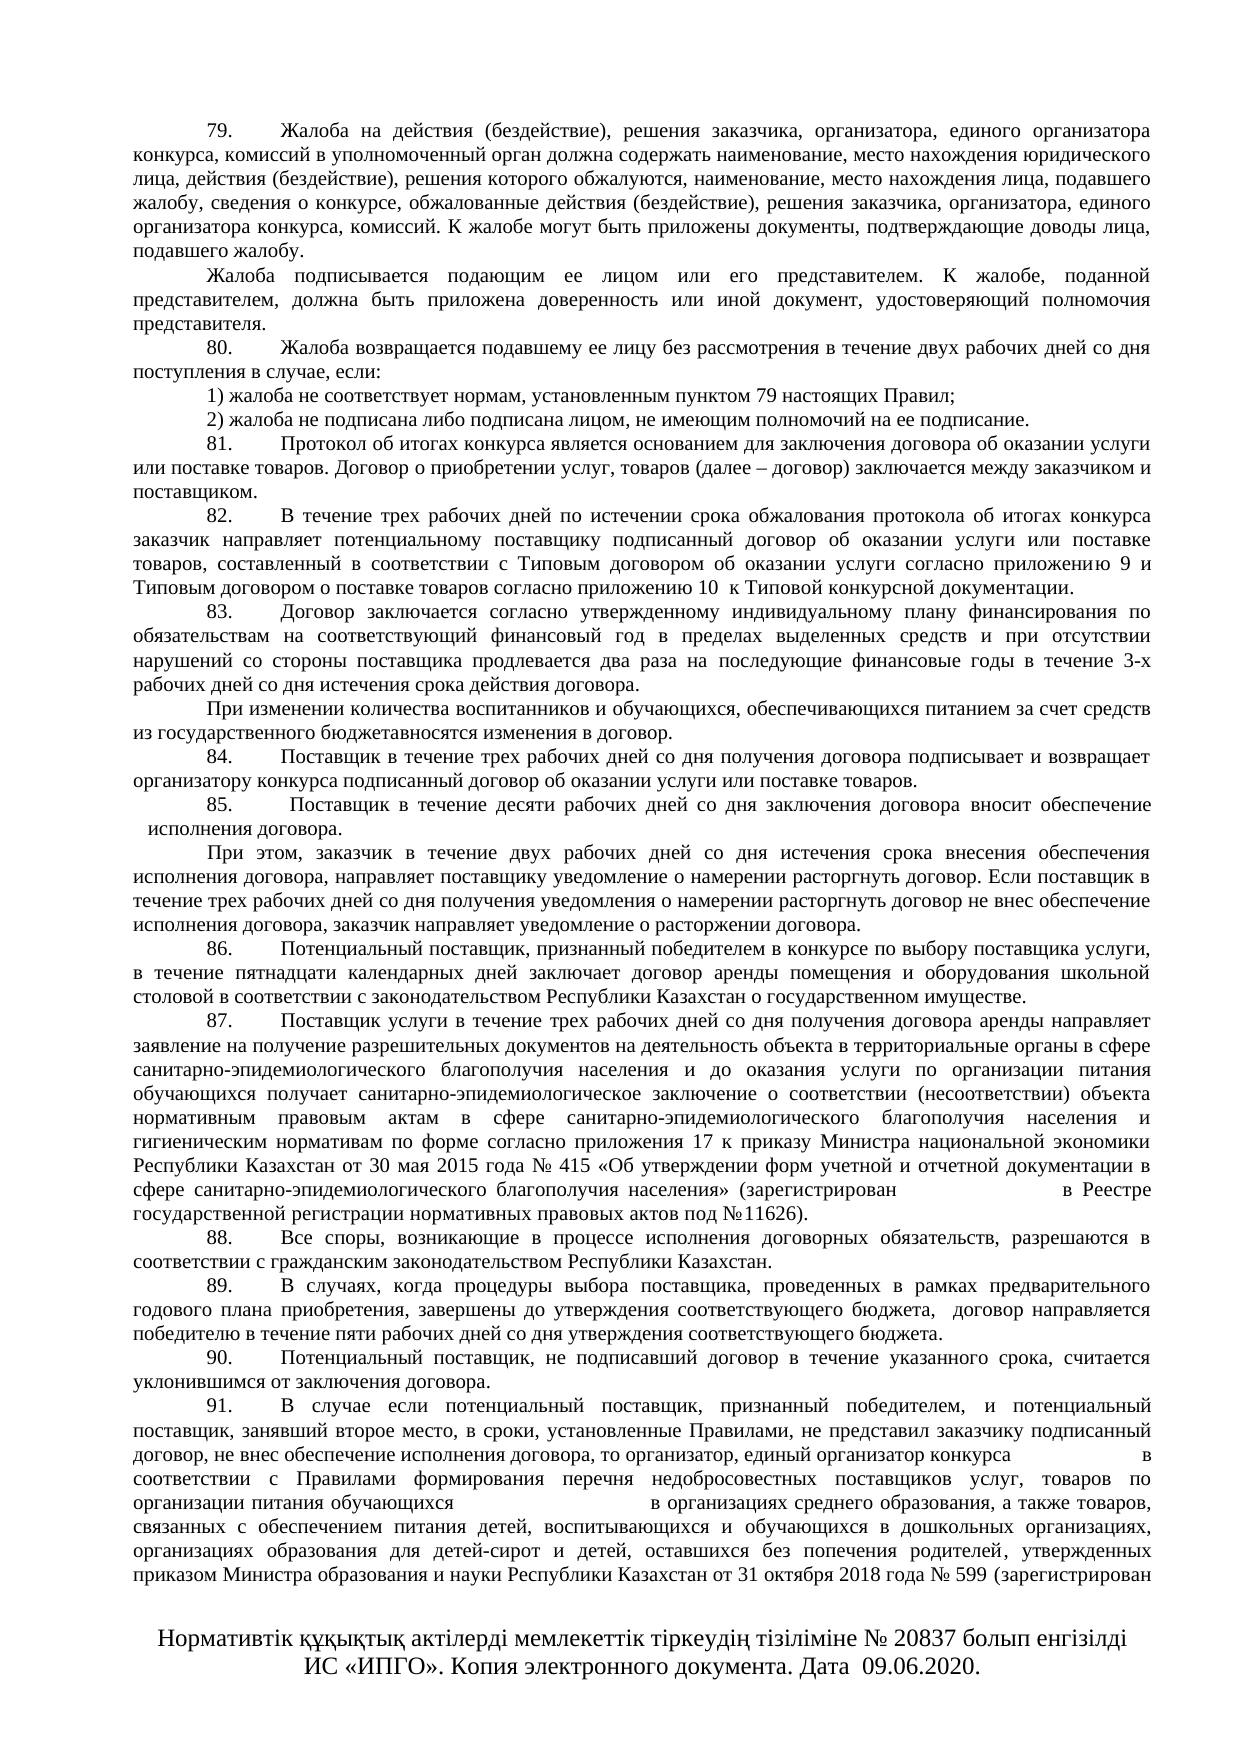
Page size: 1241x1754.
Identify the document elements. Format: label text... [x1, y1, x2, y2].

list Жалоба возвращается подавшему ее лицу без рассмотрения в течение двух рабочих дней со дня поступления в случае, если: [133, 335, 1152, 383]
text При этом, заказчик в течение двух рабочих дней со дня истечения срока внесения обеспечения исполнения договора, направляет поставщику уведомление о намерении расторгнуть договор. Если поставщик в течение трех рабочих дней со дня получения уведомления о намерении расторгнуть договор не внес обеспечение исполнения договора, заказчик направляет уведомление о расторжении договора. [133, 840, 1152, 936]
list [133, 1393, 1152, 1586]
list Поставщик в течение трех рабочих дней со дня получения договора подписывает и возвращает организатору конкурса подписанный договор об оказании услуги или поставке товаров. [133, 744, 1152, 792]
list В случаях, когда процедуры выбора поставщика, проведенных в рамках предварительного годового плана приобретения, завершены до утверждения соответствующего бюджета, договор направляется победителю в течение пяти рабочих дней со дня утверждения соответствующего бюджета. [133, 1273, 1152, 1345]
list Поставщик в течение десяти рабочих дней со дня заключения договора вносит обеспечение исполнения договора. [148, 792, 1152, 840]
list В течение трех рабочих дней по истечении срока обжалования протокола об итогах конкурса заказчик направляет потенциальному поставщику подписанный договор об оказании услуги или поставке товаров, составленный в соответствии с Типовым договором об оказании услуги согласно приложению 9 и Типовым договором о поставке товаров согласно приложению 10 к Типовой конкурсной документации. [133, 503, 1152, 599]
list Протокол об итогах конкурса является основанием для заключения договора об оказании услуги или поставке товаров. Договор о приобретении услуг, товаров (далее – договор) заключается между заказчиком и поставщиком. [133, 431, 1152, 503]
list Все споры, возникающие в процессе исполнения договорных обязательств, разрешаются в соответствии с гражданским законодательством Республики Казахстан. [133, 1225, 1152, 1273]
list Поставщик услуги в течение трех рабочих дней со дня получения договора аренды направляет заявление на получение разрешительных документов на деятельность объекта в территориальные органы в сфере санитарно-эпидемиологического благополучия населения и до оказания услуги по организации питания обучающихся получает санитарно-эпидемиологическое заключение о соответствии (несоответствии) объекта нормативным правовым актам в сфере санитарно-эпидемиологического благополучия населения и гигиеническим нормативам по форме согласно приложения 17 к приказу Министра национальной экономики Республики Казахстан от 30 мая 2015 года № 415 «Об утверждении форм учетной и отчетной документации в сфере санитарно-эпидемиологического благополучия населения» (зарегистрирован в Реестре государственной регистрации нормативных правовых актов под №11626). [133, 1008, 1152, 1225]
list Потенциальный поставщик, не подписавший договор в течение указанного срока, считается уклонившимся от заключения договора. [133, 1345, 1152, 1393]
list Потенциальный поставщик, признанный победителем в конкурсе по выбору поставщика услуги, в течение пятнадцати календарных дней заключает договор аренды помещения и оборудования школьной столовой в соответствии с законодательством Республики Казахстан о государственном имуществе. [133, 936, 1152, 1008]
text 1) жалоба не соответствует нормам, установленным пунктом 79 настоящих Правил; [133, 383, 1152, 407]
text Жалоба подписывается подающим ее лицом или его представителем. К жалобе, поданной представителем, должна быть приложена доверенность или иной документ, удостоверяющий полномочия представителя. [133, 262, 1152, 335]
text При изменении количества воспитанников и обучающихся, обеспечивающихся питанием за счет средств из государственного бюджетавносятся изменения в договор. [133, 696, 1152, 744]
text 2) жалоба не подписана либо подписана лицом, не имеющим полномочий на ее подписание. [133, 407, 1152, 431]
list Жалоба на действия (бездействие), решения заказчика, организатора, единого организатора конкурса, комиссий в уполномоченный орган должна содержать наименование, место нахождения юридического лица, действия (бездействие), решения которого обжалуются, наименование, место нахождения лица, подавшего жалобу, сведения о конкурсе, обжалованные действия (бездействие), решения заказчика, организатора, единого организатора конкурса, комиссий. К жалобе могут быть приложены документы, подтверждающие доводы лица, подавшего жалобу. [133, 118, 1152, 262]
list Договор заключается согласно утвержденному индивидуальному плану финансирования по обязательствам на соответствующий финансовый год в пределах выделенных средств и при отсутствии нарушений со стороны поставщика продлевается два раза на последующие финансовые годы в течение 3-х рабочих дней со дня истечения срока действия договора. [133, 599, 1152, 696]
